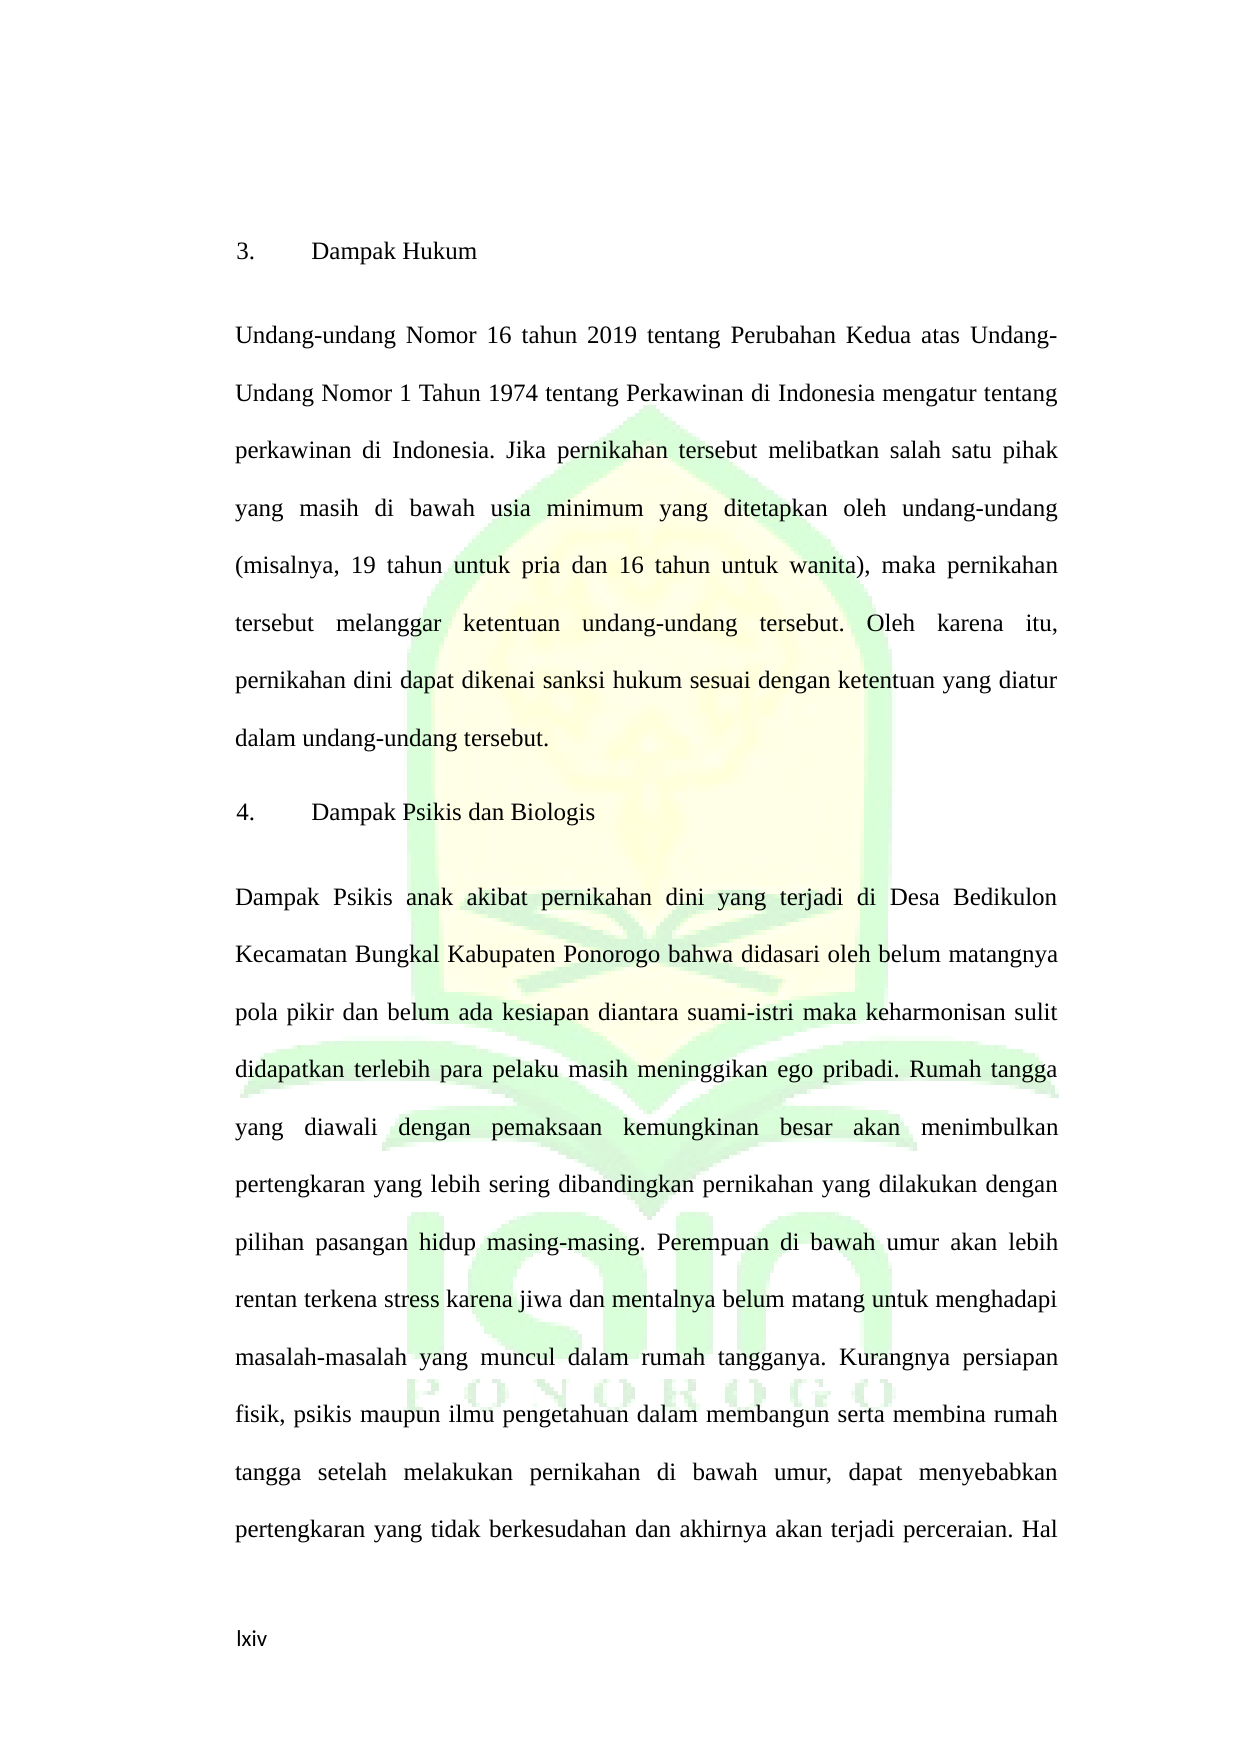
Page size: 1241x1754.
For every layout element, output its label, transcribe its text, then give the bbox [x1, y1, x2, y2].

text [235, 882, 1058, 1543]
list Dampak Hukum [236, 236, 1058, 265]
list Dampak Psikis dan Biologis [236, 797, 1058, 826]
text Undang-undang Nomor 16 tahun 2019 tentang Perubahan Kedua atas Undang-Undang Nomor 1 Tahun 1974 tentang Perkawinan di Indonesia mengatur tentang perkawinan di Indonesia. Jika pernikahan tersebut melibatkan salah satu pihak yang masih di bawah usia minimum yang ditetapkan oleh undang-undang (misalnya, 19 tahun untuk pria dan 16 tahun untuk wanita), maka pernikahan tersebut melanggar ketentuan undang-undang tersebut. Oleh karena itu, pernikahan dini dapat dikenai sanksi hukum sesuai dengan ketentuan yang diatur dalam undang-undang tersebut. [235, 321, 1058, 752]
